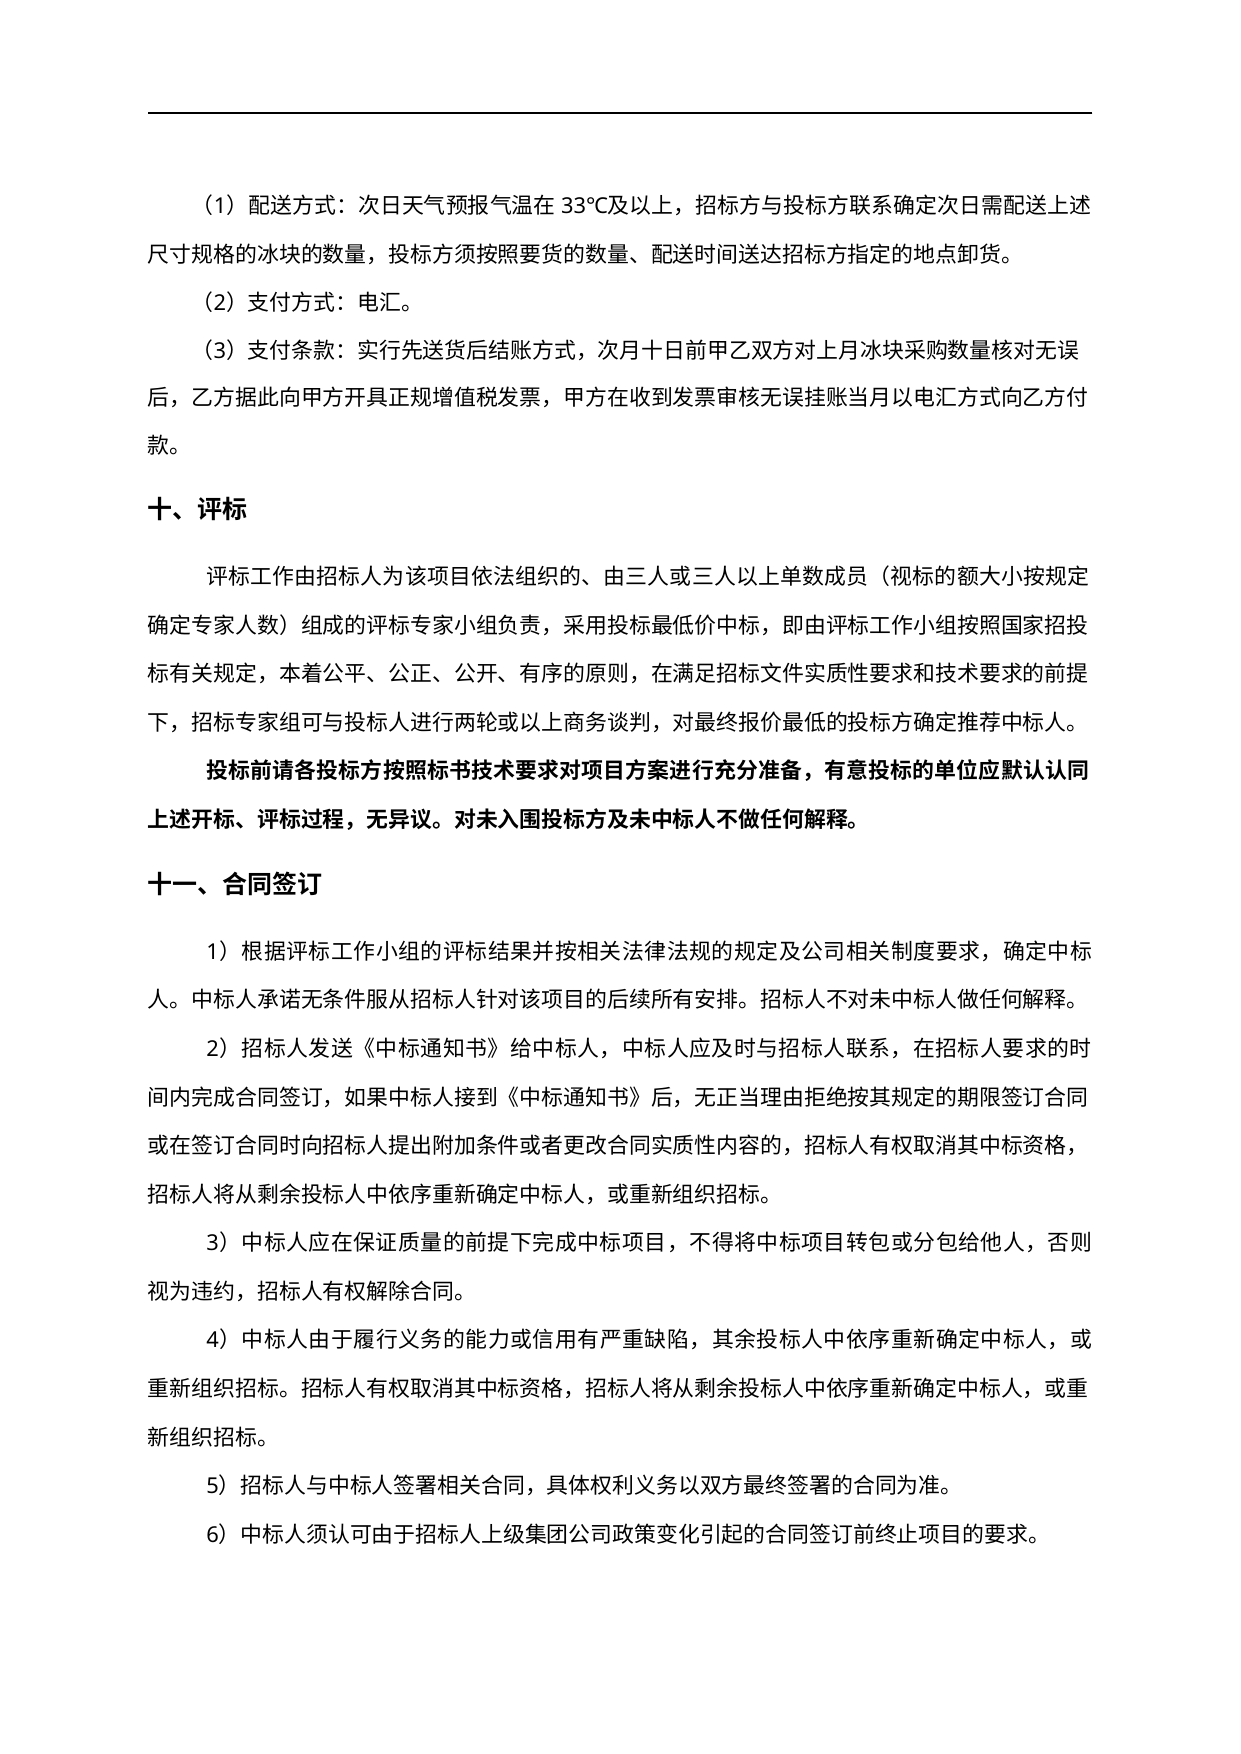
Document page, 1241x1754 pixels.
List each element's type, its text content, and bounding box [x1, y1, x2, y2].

text 十一、合同签订 [148, 850, 1092, 915]
text （1）配送方式：次日天气预报气温在33℃及以上，招标方与投标方联系确定次日需配送上述尺寸规格的冰块的数量，投标方须按照要货的数量、配送时间送达招标方指定的地点卸货。 [148, 188, 1092, 269]
text 投标前请各投标方按照标书技术要求对项目方案进行充分准备，有意投标的单位应默认认同上述开标、评标过程，无异议。对未入围投标方及未中标人不做任何解释。 [148, 753, 1092, 834]
text 6）中标人须认可由于招标人上级集团公司政策变化引起的合同签订前终止项目的要求。 [148, 1516, 1092, 1549]
text （3）支付条款：实行先送货后结账方式，次月十日前甲乙双方对上月冰块采购数量核对无误后，乙方据此向甲方开具正规增值税发票，甲方在收到发票审核无误挂账当月以电汇方式向乙方付款。 [148, 333, 1092, 459]
text 5）招标人与中标人签署相关合同，具体权利义务以双方最终签署的合同为准。 [148, 1468, 1092, 1500]
text 3）中标人应在保证质量的前提下完成中标项目，不得将中标项目转包或分包给他人，否则视为违约，招标人有权解除合同。 [148, 1225, 1092, 1306]
text （2）支付方式：电汇。 [148, 285, 1092, 317]
text 4）中标人由于履行义务的能力或信用有严重缺陷，其余投标人中依序重新确定中标人，或重新组织招标。招标人有权取消其中标资格，招标人将从剩余投标人中依序重新确定中标人，或重新组织招标。 [148, 1322, 1092, 1452]
text 十、评标 [148, 475, 1092, 540]
text 2）招标人发送《中标通知书》给中标人，中标人应及时与招标人联系，在招标人要求的时间内完成合同签订，如果中标人接到《中标通知书》后，无正当理由拒绝按其规定的期限签订合同或在签订合同时向招标人提出附加条件或者更改合同实质性内容的，招标人有权取消其中标资格，招标人将从剩余投标人中依序重新确定中标人，或重新组织招标。 [148, 1030, 1092, 1209]
text 评标工作由招标人为该项目依法组织的、由三人或三人以上单数成员（视标的额大小按规定确定专家人数）组成的评标专家小组负责，采用投标最低价中标，即由评标工作小组按照国家招投标有关规定，本着公平、公正、公开、有序的原则，在满足招标文件实质性要求和技术要求的前提下，招标专家组可与投标人进行两轮或以上商务谈判，对最终报价最低的投标方确定推荐中标人。 [148, 558, 1092, 737]
text 1）根据评标工作小组的评标结果并按相关法律法规的规定及公司相关制度要求，确定中标人。中标人承诺无条件服从招标人针对该项目的后续所有安排。招标人不对未中标人做任何解释。 [148, 933, 1092, 1014]
